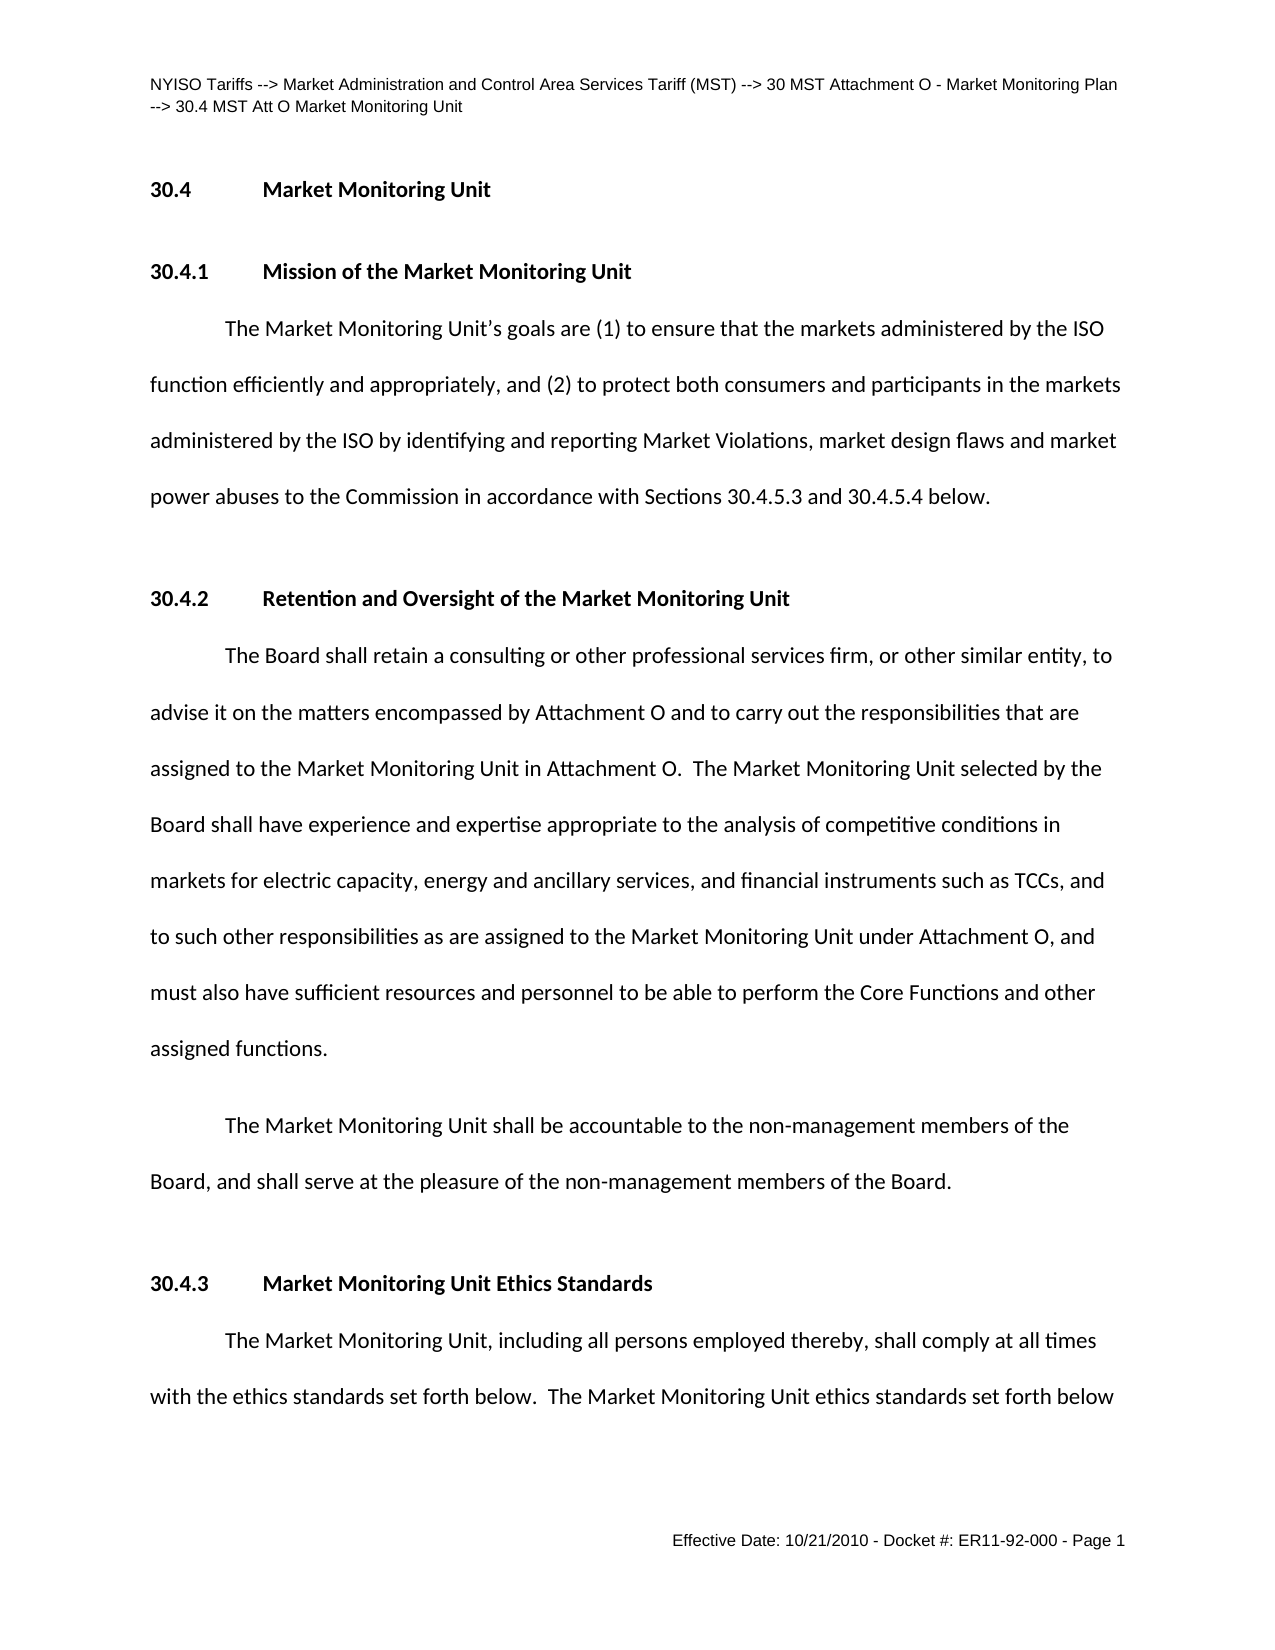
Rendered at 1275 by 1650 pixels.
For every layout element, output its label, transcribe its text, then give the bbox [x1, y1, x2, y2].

text The Market Monitoring Unit shall be accountable to the non-management members of the Board, and shall serve at the pleasure of the non-management members of the Board. [150, 1111, 1125, 1195]
subtitle 30.4 Market Monitoring Unit [150, 175, 1123, 203]
subtitle 30.4.3 Market Monitoring Unit Ethics Standards [150, 1269, 1059, 1297]
text The Board shall retain a consulting or other professional services firm, or other similar entity, to advise it on the matters encompassed by Attachment O and to carry out the responsibilities that are assigned to the Market Monitoring Unit in Attachment O. The Market Monitoring Unit selected by the Board shall have experience and expertise appropriate to the analysis of competitive conditions in markets for electric capacity, energy and ancillary services, and financial instruments such as TCCs, and to such other responsibilities as are assigned to the Market Monitoring Unit under Attachment O, and must also have sufficient resources and personnel to be able to perform the Core Functions and other assigned functions. [150, 642, 1125, 1062]
subtitle 30.4.2 Retention and Oversight of the Market Monitoring Unit [150, 584, 1059, 612]
subtitle 30.4.1 of the Market Monitoring Unit [150, 257, 1059, 285]
text The Market Monitoring Unit’s goals are (1) to ensure that the markets administered by the ISO function efficiently and appropriately, and (2) to protect both consumers and participants in the markets administered by the ISO by identifying and reporting Market Violations, market design flaws and market power abuses to the Commission in accordance with Sections 30.4.5.3 and 30.4.5.4 below. [150, 314, 1125, 511]
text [150, 1326, 1125, 1410]
